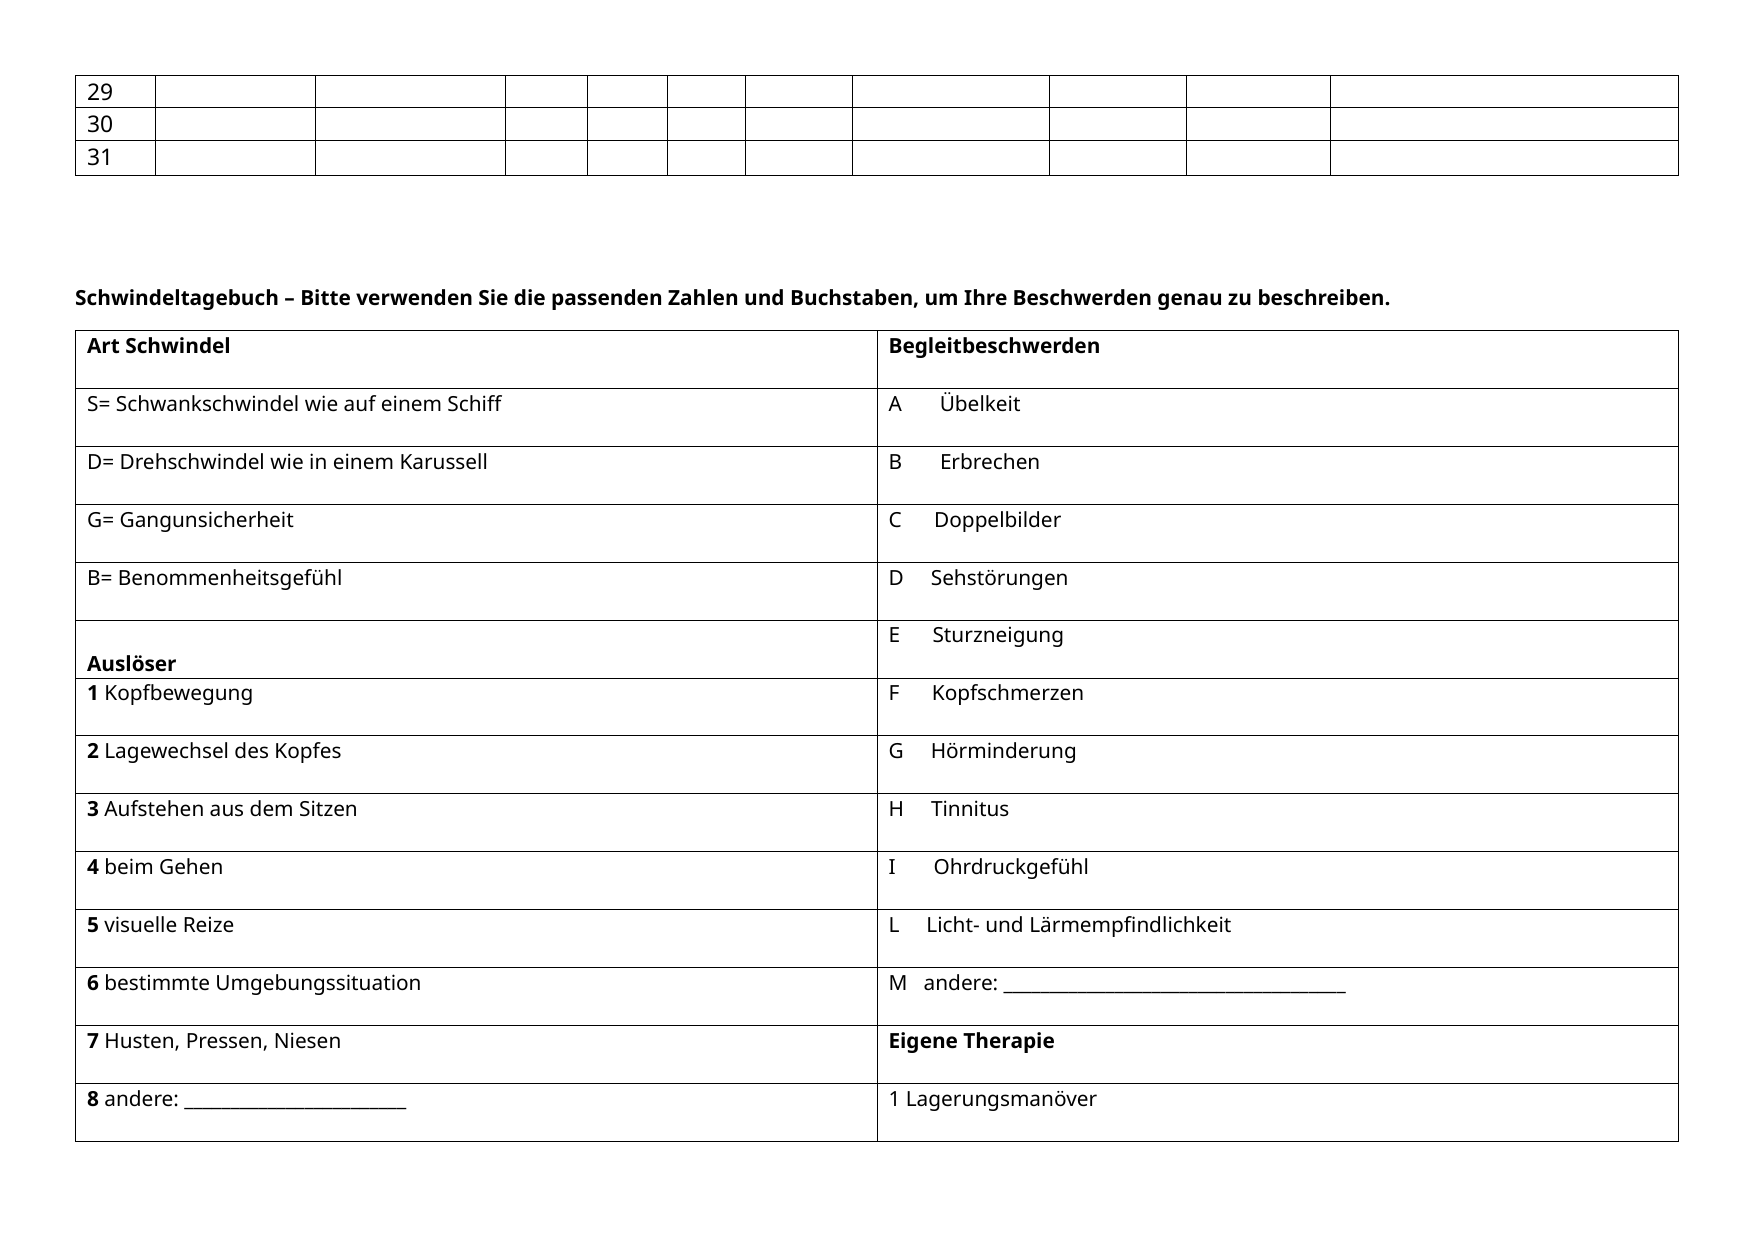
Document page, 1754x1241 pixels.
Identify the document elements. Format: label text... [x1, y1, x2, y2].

table_cell 6 bestimmte Umgebungssituation [76, 968, 877, 1025]
table_cell B= Benommenheitsgefühl [76, 563, 877, 619]
table_cell B Erbrechen [878, 447, 1678, 504]
table_header Art Schwindel [76, 331, 877, 388]
table_cell G= Gangunsicherheit [76, 505, 877, 562]
table_cell I Ohrdruckgefühl [878, 852, 1678, 909]
table_cell [1187, 76, 1330, 107]
table_cell A Übelkeit [878, 389, 1678, 446]
table_cell 5 visuelle Reize [76, 910, 877, 967]
table_cell [1187, 108, 1330, 139]
table_cell D= Drehschwindel wie in einem Karussell [76, 447, 877, 504]
table_cell [1050, 76, 1186, 107]
table_cell [588, 141, 667, 175]
table_cell [746, 108, 852, 139]
table_cell [1187, 141, 1330, 175]
table_cell [316, 108, 505, 139]
table_cell [746, 76, 852, 107]
table_cell 7 Husten, Pressen, Niesen [76, 1026, 877, 1083]
table_cell D Sehstörungen [878, 563, 1678, 619]
table_cell [853, 141, 1049, 175]
table_cell [316, 76, 505, 107]
table_cell [506, 141, 587, 175]
table_cell 29 [76, 76, 155, 107]
table_cell Auslöser [76, 621, 877, 677]
table_cell 1 Kopfbewegung [76, 679, 877, 735]
table_cell E Sturzneigung [878, 621, 1678, 677]
text Schwindeltagebuch – Bitte verwenden Sie die passenden Zahlen und Buchstaben, um Ihre Beschwerden genau zu beschreiben. [75, 283, 1679, 311]
table_cell 1 Lagerungsmanöver [878, 1084, 1678, 1141]
table_cell [506, 76, 587, 107]
table_cell L Licht- und Lärmempfindlichkeit [878, 910, 1678, 967]
table_cell [1331, 108, 1678, 139]
table_cell [588, 76, 667, 107]
table_cell Eigene Therapie [878, 1026, 1678, 1083]
table_cell 2 Lagewechsel des Kopfes [76, 736, 877, 793]
table_cell [1050, 108, 1186, 139]
table_cell [1050, 141, 1186, 175]
table_cell [588, 108, 667, 139]
table_cell [668, 76, 745, 107]
table_cell [506, 108, 587, 139]
table_cell 31 [76, 141, 155, 175]
table_cell G Hörminderung [878, 736, 1678, 793]
table_cell F Kopfschmerzen [878, 679, 1678, 735]
table_cell [668, 108, 745, 139]
table_cell 4 beim Gehen [76, 852, 877, 909]
table_cell H Tinnitus [878, 794, 1678, 851]
table_cell [156, 108, 315, 139]
table_cell [853, 108, 1049, 139]
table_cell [76, 1084, 877, 1141]
table_cell [853, 76, 1049, 107]
table_cell [746, 141, 852, 175]
table_header Begleitbeschwerden [878, 331, 1678, 388]
table_cell [156, 76, 315, 107]
table_cell M andere: _____________________________________ [878, 968, 1678, 1025]
table_cell [1331, 141, 1678, 175]
table_cell [1331, 76, 1678, 107]
table_cell S= Schwankschwindel wie auf einem Schiff [76, 389, 877, 446]
table_cell [156, 141, 315, 175]
table_cell [316, 141, 505, 175]
table_cell [668, 141, 745, 175]
table_cell 3 Aufstehen aus dem Sitzen [76, 794, 877, 851]
table_cell 30 [76, 108, 155, 139]
table_cell C Doppelbilder [878, 505, 1678, 562]
